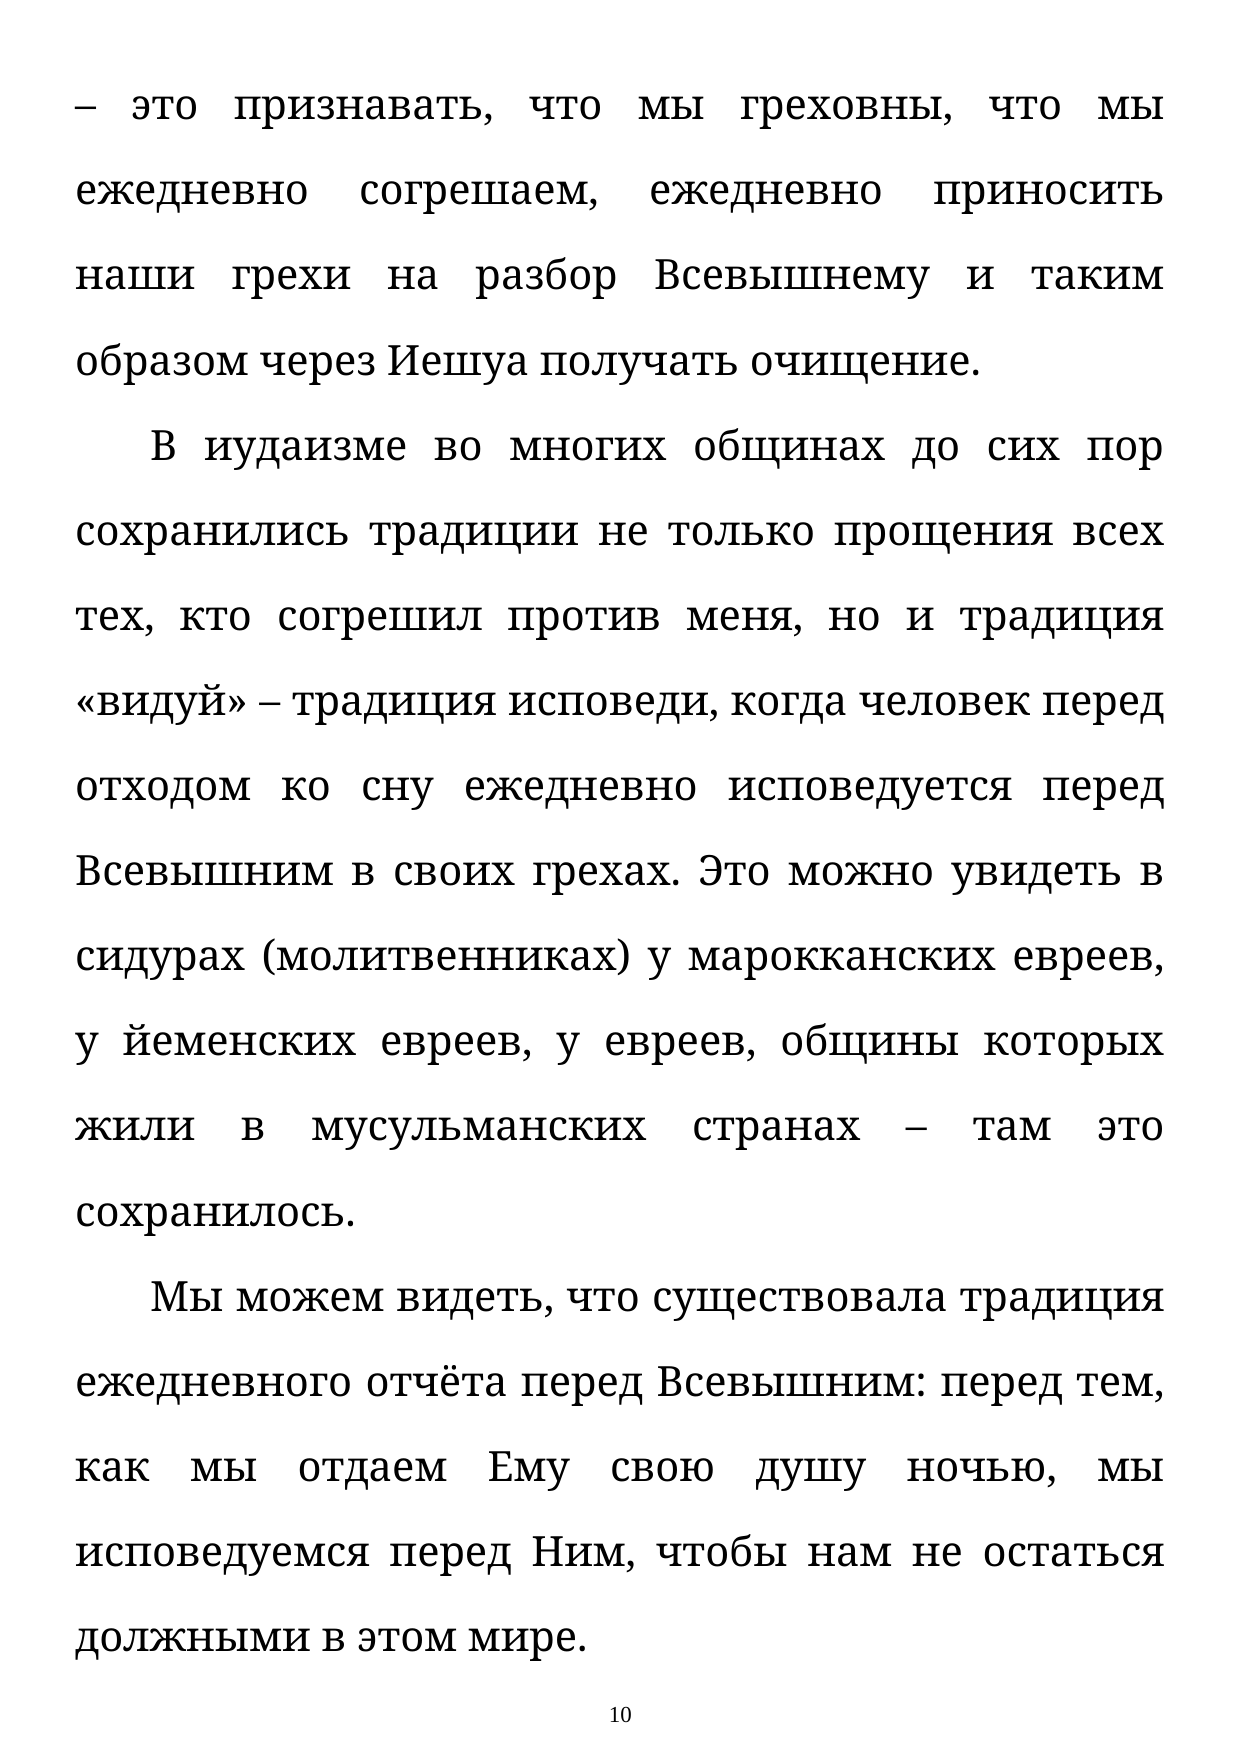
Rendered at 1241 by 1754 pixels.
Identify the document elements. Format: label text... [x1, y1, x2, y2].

text Мы можем видеть, что существовала традиция ежедневного отчёта перед Всевышним: перед тем, как мы отдаем Ему свою душу ночью, мы исповедуемся перед Ним, чтобы нам не остаться должными в этом мире. [75, 1266, 1165, 1664]
text В иудаизме во многих общинах до сих пор сохранились традиции не только прощения всех тех, кто согрешил против меня, но и традиция «видуй» – традиция исповеди, когда человек перед отходом ко сну ежедневно исповедуется перед Всевышним в своих грехах. Это можно увидеть в сидурах (молитвенниках) у марокканских евреев, у йеменских евреев, у евреев, общины которых жили в мусульманских странах – там это сохранилось. [75, 415, 1165, 1238]
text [75, 75, 1165, 387]
